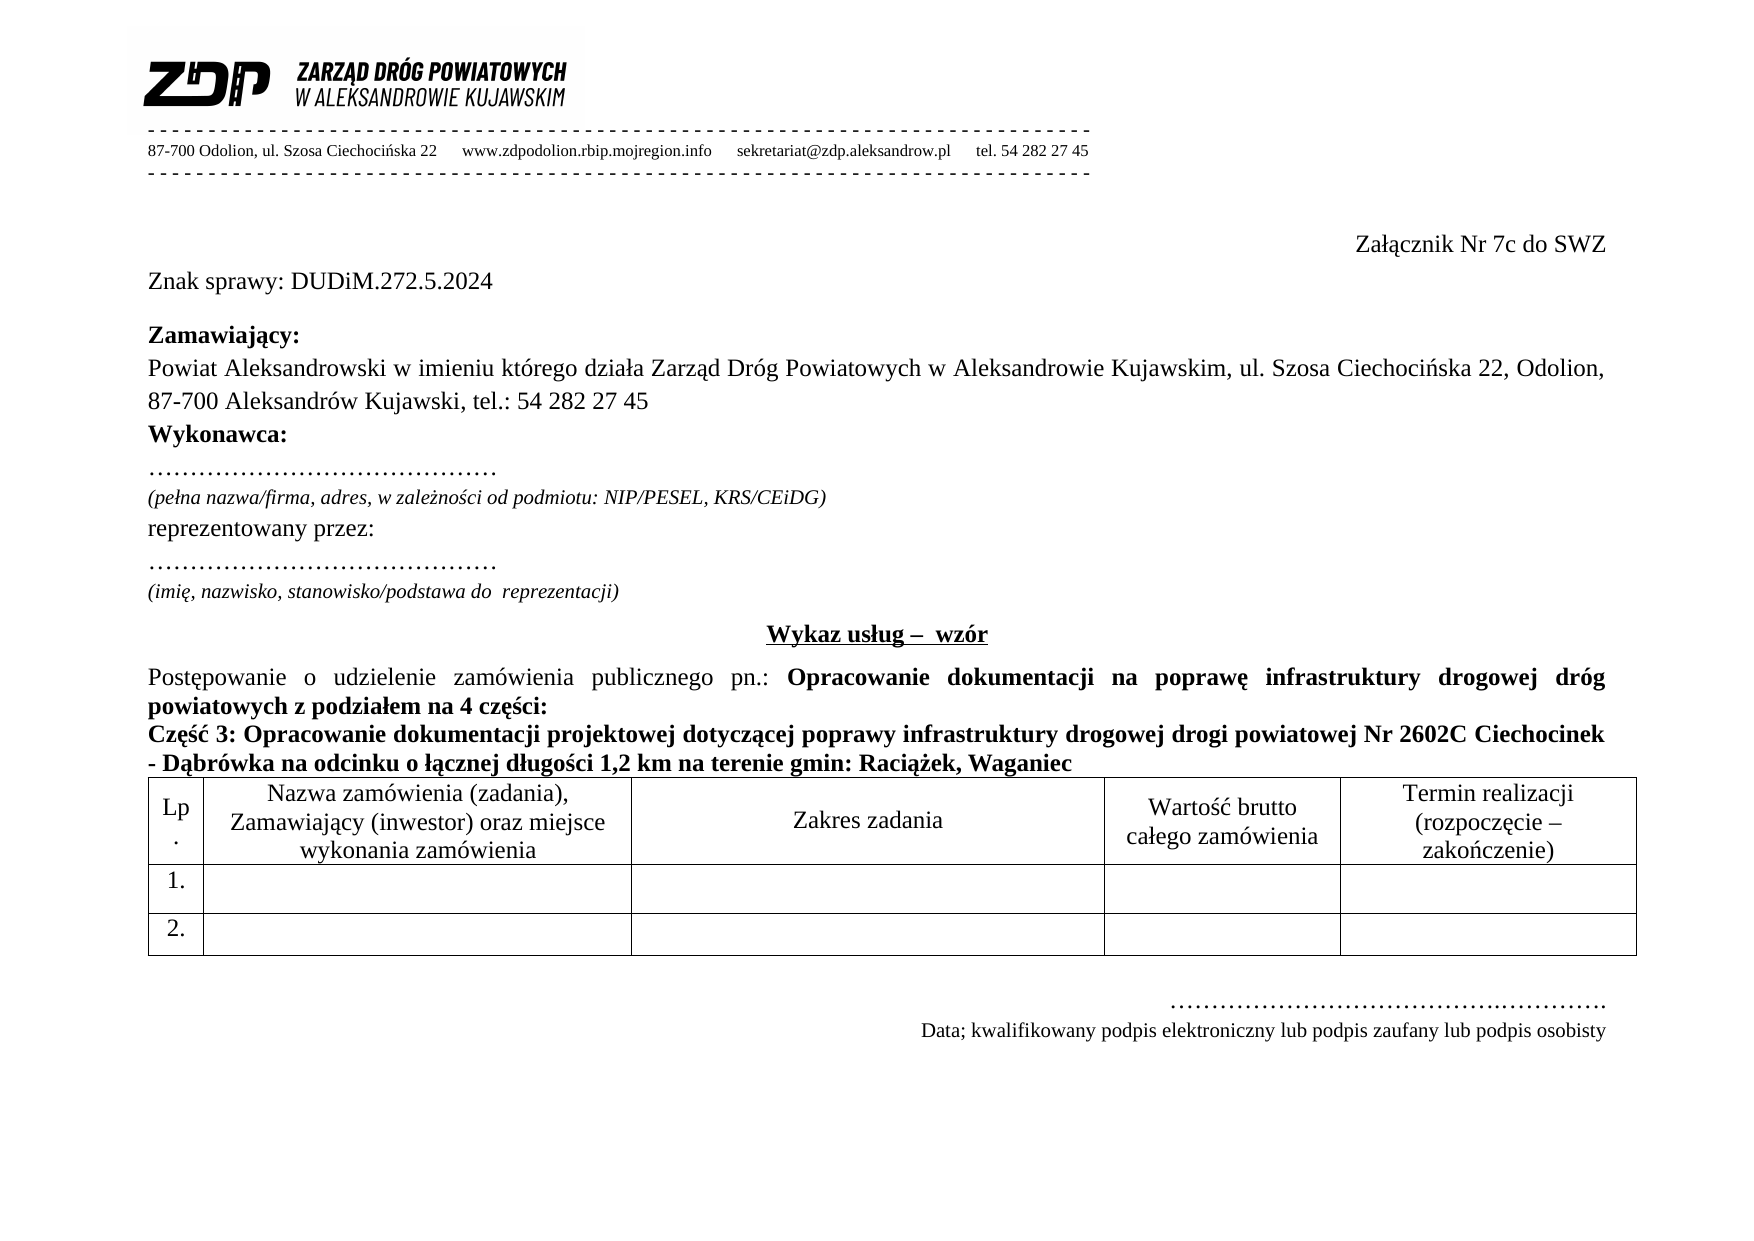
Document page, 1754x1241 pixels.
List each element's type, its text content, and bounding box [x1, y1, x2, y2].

text (pełna nazwa/firma, adres, w zależności od podmiotu: NIP/PESEL, KRS/CEiDG) [148, 485, 1119, 509]
table_cell [1105, 865, 1340, 912]
text …………………………………… [148, 546, 1222, 574]
text Postępowanie o udzielenie zamówienia publicznego pn.: Opracowanie dokumentacji na poprawę infrastruktury drogowej dróg powiatowych z podziałem na 4 części: [148, 662, 1606, 719]
table_cell 2. [149, 914, 203, 955]
table_cell [632, 865, 1104, 912]
text Zamawiający: [148, 320, 1606, 349]
table_header Lp. [149, 778, 203, 864]
text Załącznik Nr 7c do SWZ [148, 229, 1606, 258]
table_cell [204, 865, 631, 912]
table_cell [1105, 914, 1340, 955]
text ………………………………….…………. [148, 985, 1606, 1014]
text Powiat Aleksandrowski w imieniu którego działa Zarząd Dróg Powiatowych w Aleksandrowie Kujawskim, ul. Szosa Ciechocińska 22, Odolion, 87-700 Aleksandrów Kujawski, tel.: 54 282 27 45 [148, 353, 1606, 415]
table_header Termin realizacji (rozpoczęcie – zakończenie) [1341, 778, 1636, 864]
text reprezentowany przez: [148, 513, 1606, 542]
table_cell [632, 914, 1104, 955]
table_header Wartość brutto całego zamówienia [1105, 778, 1340, 864]
table_header Zakres zadania [632, 778, 1104, 864]
text (imię, nazwisko, stanowisko/podstawa do reprezentacji) [148, 579, 986, 603]
text Data; kwalifikowany podpis elektroniczny lub podpis zaufany lub podpis osobisty [148, 1018, 1606, 1042]
table_cell [1341, 914, 1636, 955]
text Część 3: Opracowanie dokumentacji projektowej dotyczącej poprawy infrastruktury drogowej drogi powiatowej Nr 2602C Ciechocinek - Dąbrówka na odcinku o łącznej długości 1,2 km na terenie gmin: Raciążek, Waganiec [148, 719, 1606, 777]
table_header Nazwa zamówienia (zadania), Zamawiający (inwestor) oraz miejsce wykonania zamówienia [204, 778, 631, 864]
table_cell [204, 914, 631, 955]
text Znak sprawy: DUDiM.272.5.2024 [148, 266, 1606, 295]
table_cell 1. [149, 865, 203, 912]
text Wykonawca: [148, 419, 1606, 448]
table_cell [1341, 865, 1636, 912]
text …………………………………… [148, 452, 1119, 481]
picture [126, 26, 585, 135]
text Wykaz usług – wzór [148, 619, 1606, 648]
